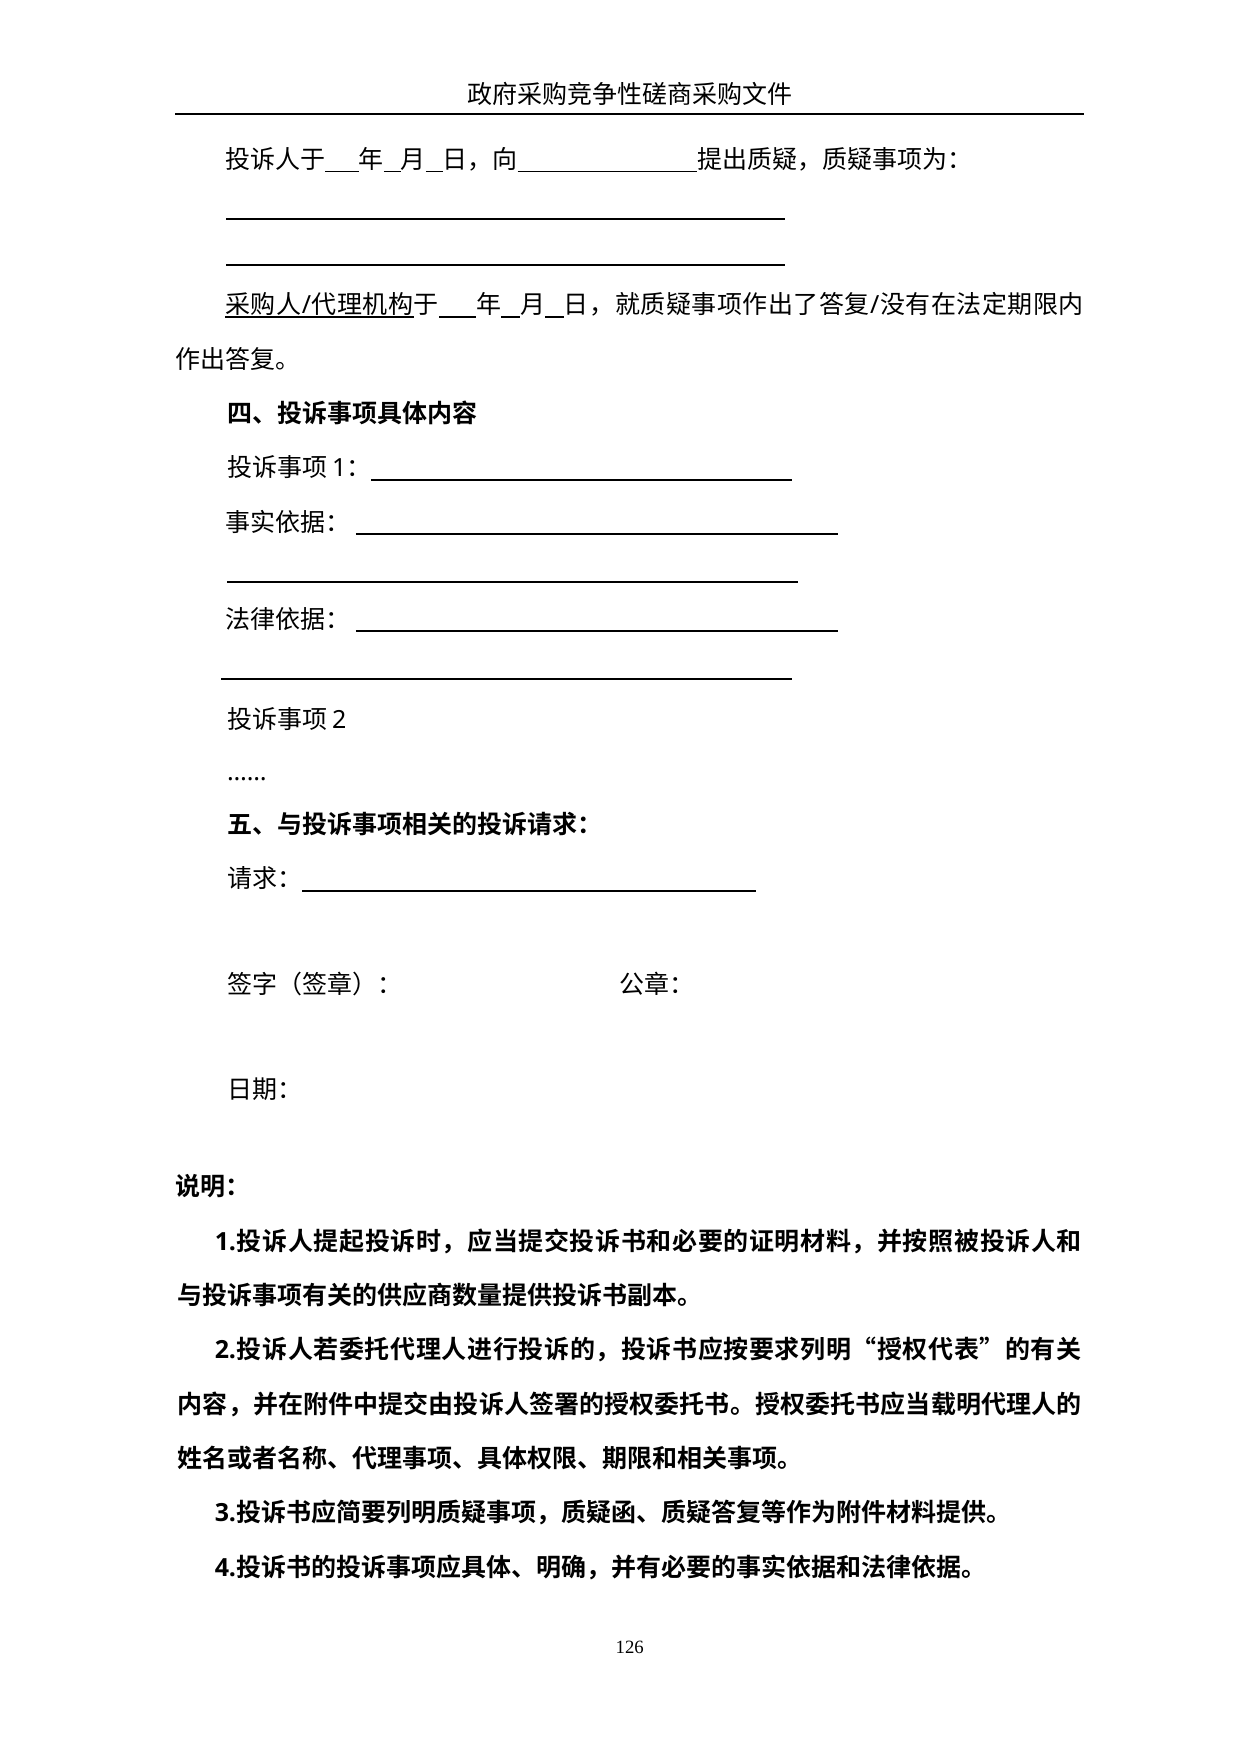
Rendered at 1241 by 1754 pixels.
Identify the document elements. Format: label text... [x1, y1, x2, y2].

text …… [178, 753, 1084, 787]
text 签字（签章）： 公章： [178, 964, 1084, 1001]
text 日期： [178, 1070, 1084, 1106]
text 1.投诉人提起投诉时，应当提交投诉书和必要的证明材料，并按照被投诉人和与投诉事项有关的供应商数量提供投诉书副本。 [178, 1221, 1084, 1312]
text 五、与投诉事项相关的投诉请求： [178, 804, 1084, 841]
text 4.投诉书的投诉事项应具体、明确，并有必要的事实依据和法律依据。 [178, 1547, 1084, 1583]
text 请求： [178, 859, 1084, 895]
text 说明： [175, 1167, 1084, 1203]
text 投诉事项1： [178, 448, 1084, 484]
text 2.投诉人若委托代理人进行投诉的，投诉书应按要求列明“授权代表”的有关内容，并在附件中提交由投诉人签署的授权委托书。授权委托书应当载明代理人的姓名或者名称、代理事项、具体权限、期限和相关事项。 [178, 1330, 1084, 1475]
text 3.投诉书应简要列明质疑事项，质疑函、质疑答复等作为附件材料提供。 [178, 1493, 1084, 1529]
text 法律依据： [175, 599, 1084, 636]
text 事实依据： [175, 502, 1084, 538]
text 采购人/代理机构于 年 月 日，就质疑事项作出了答复/没有在法定期限内作出答复。 [175, 285, 1084, 375]
text 四、投诉事项具体内容 [178, 393, 1084, 430]
text 投诉事项2 [178, 699, 1084, 735]
text 投诉人于 年 月 日，向 提出质疑，质疑事项为： [175, 139, 1084, 176]
